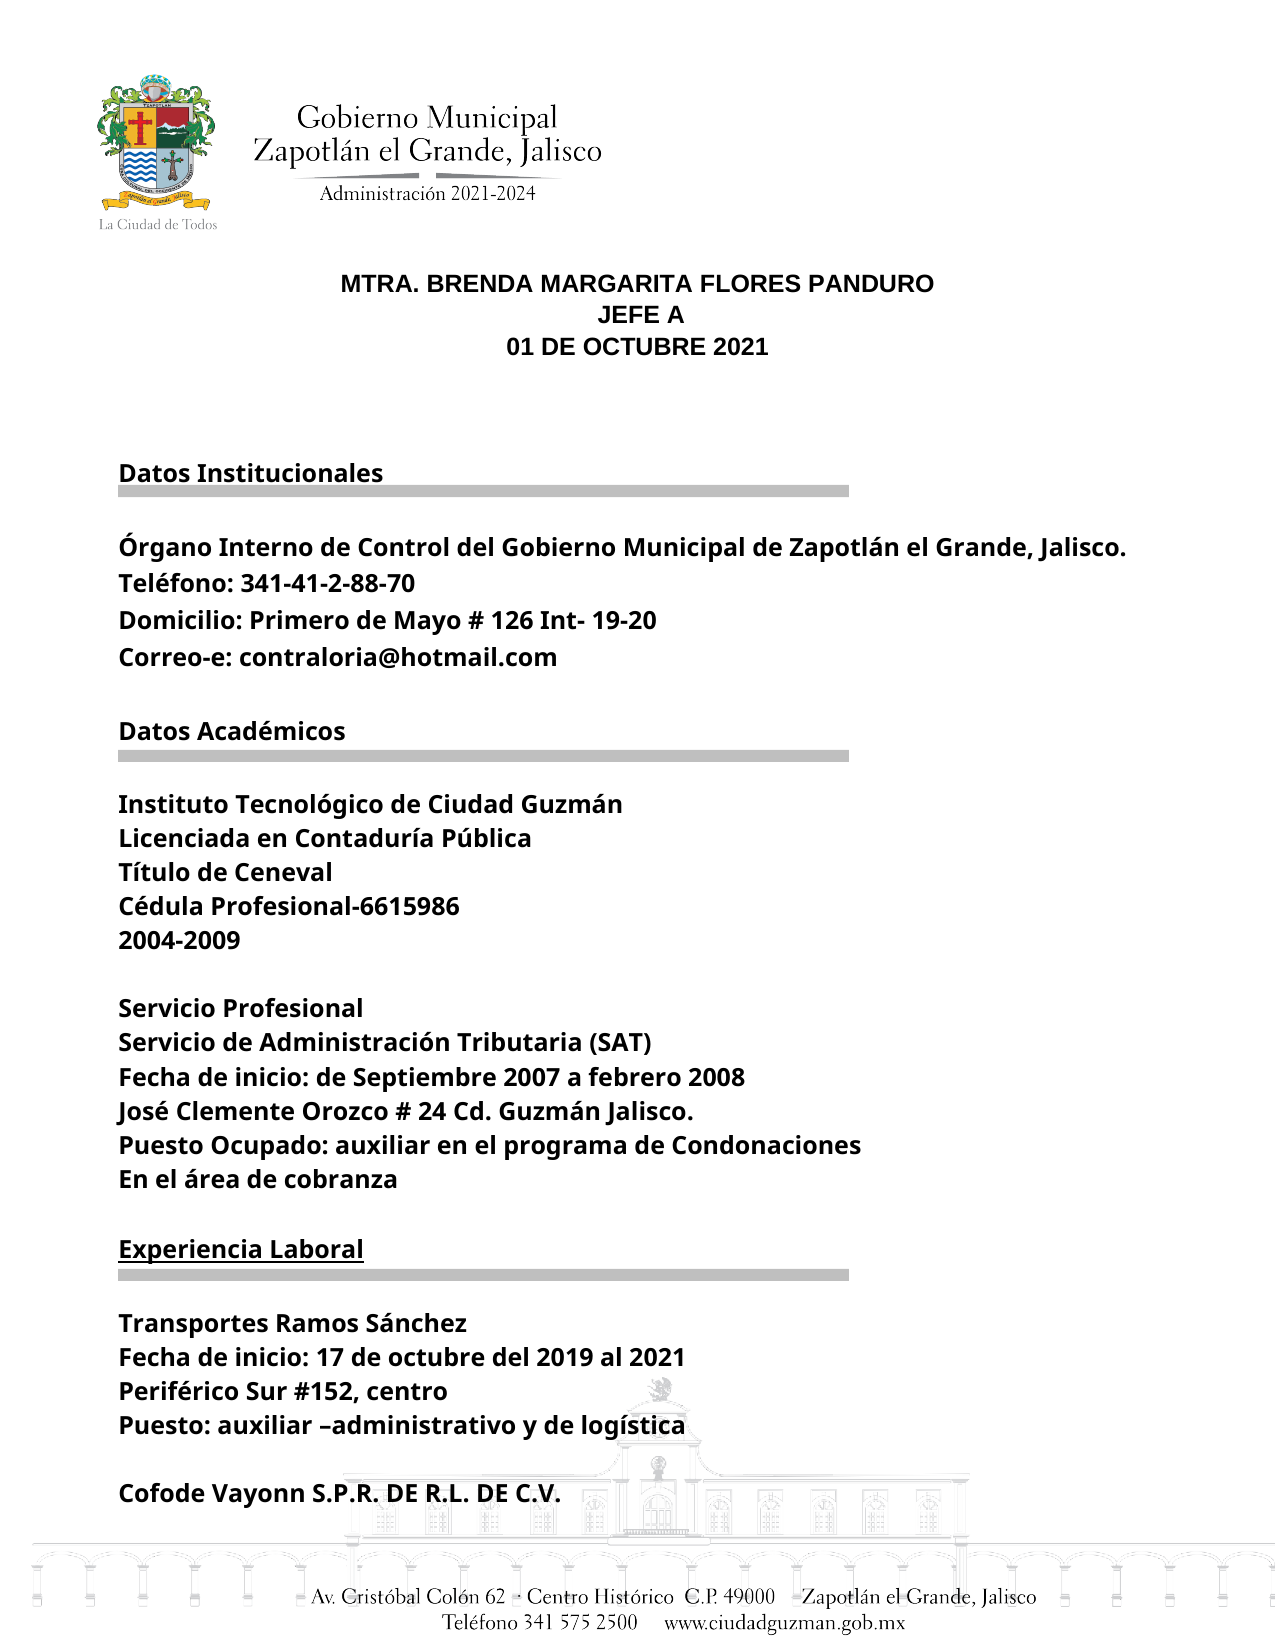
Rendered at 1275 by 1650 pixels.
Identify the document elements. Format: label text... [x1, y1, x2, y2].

text MTRA. BRENDA MARGARITA FLORES PANDURO [118, 269, 1157, 298]
text José Clemente Orozco # 24 Cd. Guzmán Jalisco. [118, 1093, 1157, 1127]
text Servicio de Administración Tributaria (SAT) [118, 1025, 1157, 1059]
text Fecha de inicio: de Septiembre 2007 a febrero 2008 [118, 1059, 1157, 1093]
text Servicio Profesional [118, 991, 1157, 1025]
text Órgano Interno de Control del Gobierno Municipal de Zapotlán el Grande, Jalisco. [118, 529, 1157, 563]
text Puesto: auxiliar –administrativo y de logística [118, 1408, 1157, 1442]
text Cédula Profesional-6615986 [118, 889, 1157, 923]
text Instituto Tecnológico de Ciudad Guzmán [118, 787, 1157, 821]
text 2004-2009 [118, 923, 1157, 957]
text Domicilio: Primero de Mayo # 126 Int- 19-20 [118, 603, 1157, 637]
text Experiencia Laboral [118, 1232, 1157, 1266]
text Datos Institucionales [118, 456, 1157, 490]
text Puesto Ocupado: auxiliar en el programa de Condonaciones [118, 1127, 1157, 1161]
text Título de Ceneval [118, 855, 1157, 889]
text Correo-e: contraloria@hotmail.com [118, 639, 1157, 674]
text Transportes Ramos Sánchez [118, 1306, 1157, 1340]
subtitle Teléfono: 341-41-2-88-70 [118, 566, 1157, 600]
text En el área de cobranza [118, 1161, 1157, 1195]
text Cofode Vayonn S.P.R. DE R.L. DE C.V. [118, 1476, 1157, 1510]
text JEFE A [118, 301, 1157, 329]
text Licenciada en Contaduría Pública [118, 821, 1157, 855]
text Fecha de inicio: 17 de octubre del 2019 al 2021 [118, 1340, 1157, 1374]
text Datos Académicos [118, 713, 1157, 747]
text 01 DE OCTUBRE 2021 [118, 332, 1157, 360]
text Periférico Sur #152, centro [118, 1374, 1157, 1408]
picture [18, 27, 1275, 1650]
